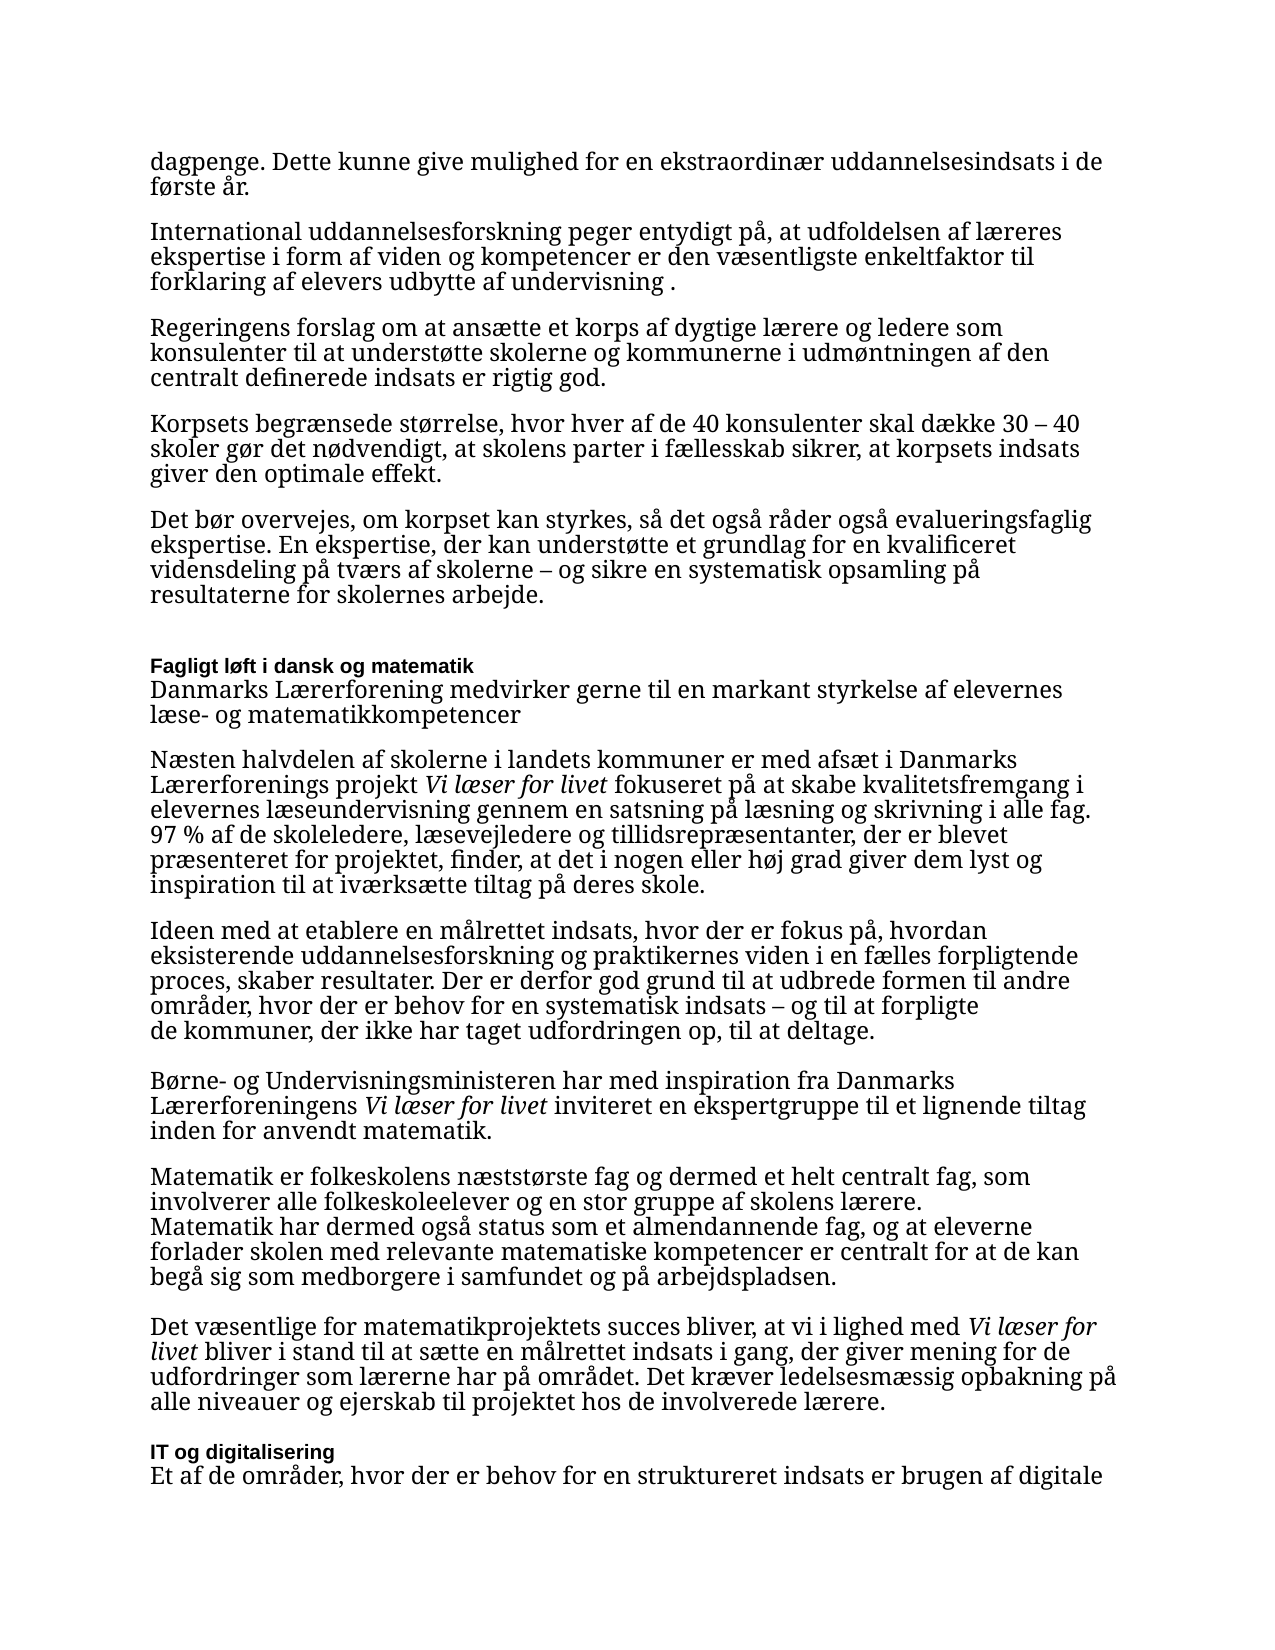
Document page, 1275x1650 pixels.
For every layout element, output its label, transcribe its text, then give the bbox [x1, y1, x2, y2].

text Børne- og Undervisningsministeren har med inspiration fra Danmarks Lærerforeningens Vi læser for livet inviteret en ekspertgruppe til et lignende tiltag inden for anvendt matematik. [150, 1070, 1125, 1145]
text International uddannelsesforskning peger entydigt på, at udfoldelsen af læreres ekspertise i form af viden og kompetencer er den væsentligste enkeltfaktor til forklaring af elevers udbytte af undervisning . [150, 221, 1125, 296]
text Det væsentlige for matematikprojektets succes bliver, at vi i lighed med Vi læser for livet bliver i stand til at sætte en målrettet indsats i gang, der giver mening for de udfordringer som lærerne har på området. Det kræver ledelsesmæssig opbakning på alle niveauer og ejerskab til projektet hos de involverede lærere. [150, 1316, 1125, 1416]
text Næsten halvdelen af skolerne i landets kommuner er med afsæt i Danmarks Lærerforenings projekt Vi læser for livet fokuseret på at skabe kvalitetsfremgang i elevernes læseundervisning gennem en satsning på læsning og skrivning i alle fag. 97 % af de skoleledere, læsevejledere og tillidsrepræsentanter, der er blevet præsenteret for projektet, finder, at det i nogen eller høj grad giver dem lyst og inspiration til at iværksætte tiltag på deres skole. [150, 749, 1125, 899]
text Korpsets begrænsede størrelse, hvor hver af de 40 konsulenter skal dække 30 – 40 skoler gør det nødvendigt, at skolens parter i fællesskab sikrer, at korpsets indsats giver den optimale effekt. [150, 412, 1125, 487]
text Fagligt løft i dansk og matematik [150, 653, 1125, 678]
text Ideen med at etablere en målrettet indsats, hvor der er fokus på, hvordan eksisterende uddannelsesforskning og praktikernes viden i en fælles forpligtende proces, skaber resultater. Der er derfor god grund til at udbrede formen til andre områder, hvor der er behov for en systematisk indsats – og til at forpligte [150, 920, 1125, 1020]
text Danmarks Lærerforening medvirker gerne til en markant styrkelse af elevernes læse- og matematikkompetencer [150, 678, 1125, 728]
text Matematik har dermed også status som et almendannende fag, og at eleverne forlader skolen med relevante matematiske kompetencer er centralt for at de kan begå sig som medborgere i samfundet og på arbejdspladsen. [150, 1216, 1125, 1291]
text Regeringens forslag om at ansætte et korps af dygtige lærere og ledere som konsulenter til at understøtte skolerne og kommunerne i udmøntningen af den centralt definerede indsats er rigtig god. [150, 317, 1125, 392]
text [150, 1464, 1125, 1489]
text de kommuner, der ikke har taget udfordringen op, til at deltage. [150, 1020, 1125, 1045]
text IT og digitalisering [150, 1439, 1125, 1464]
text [150, 150, 1125, 200]
text Det bør overvejes, om korpset kan styrkes, så det også råder også evalueringsfaglig ekspertise. En ekspertise, der kan understøtte et grundlag for en kvalificeret vidensdeling på tværs af skolerne – og sikre en systematisk opsamling på resultaterne for skolernes arbejde. [150, 508, 1125, 608]
text Matematik er folkeskolens næststørste fag og dermed et helt centralt fag, som involverer alle folkeskoleelever og en stor gruppe af skolens lærere. [150, 1166, 1125, 1216]
